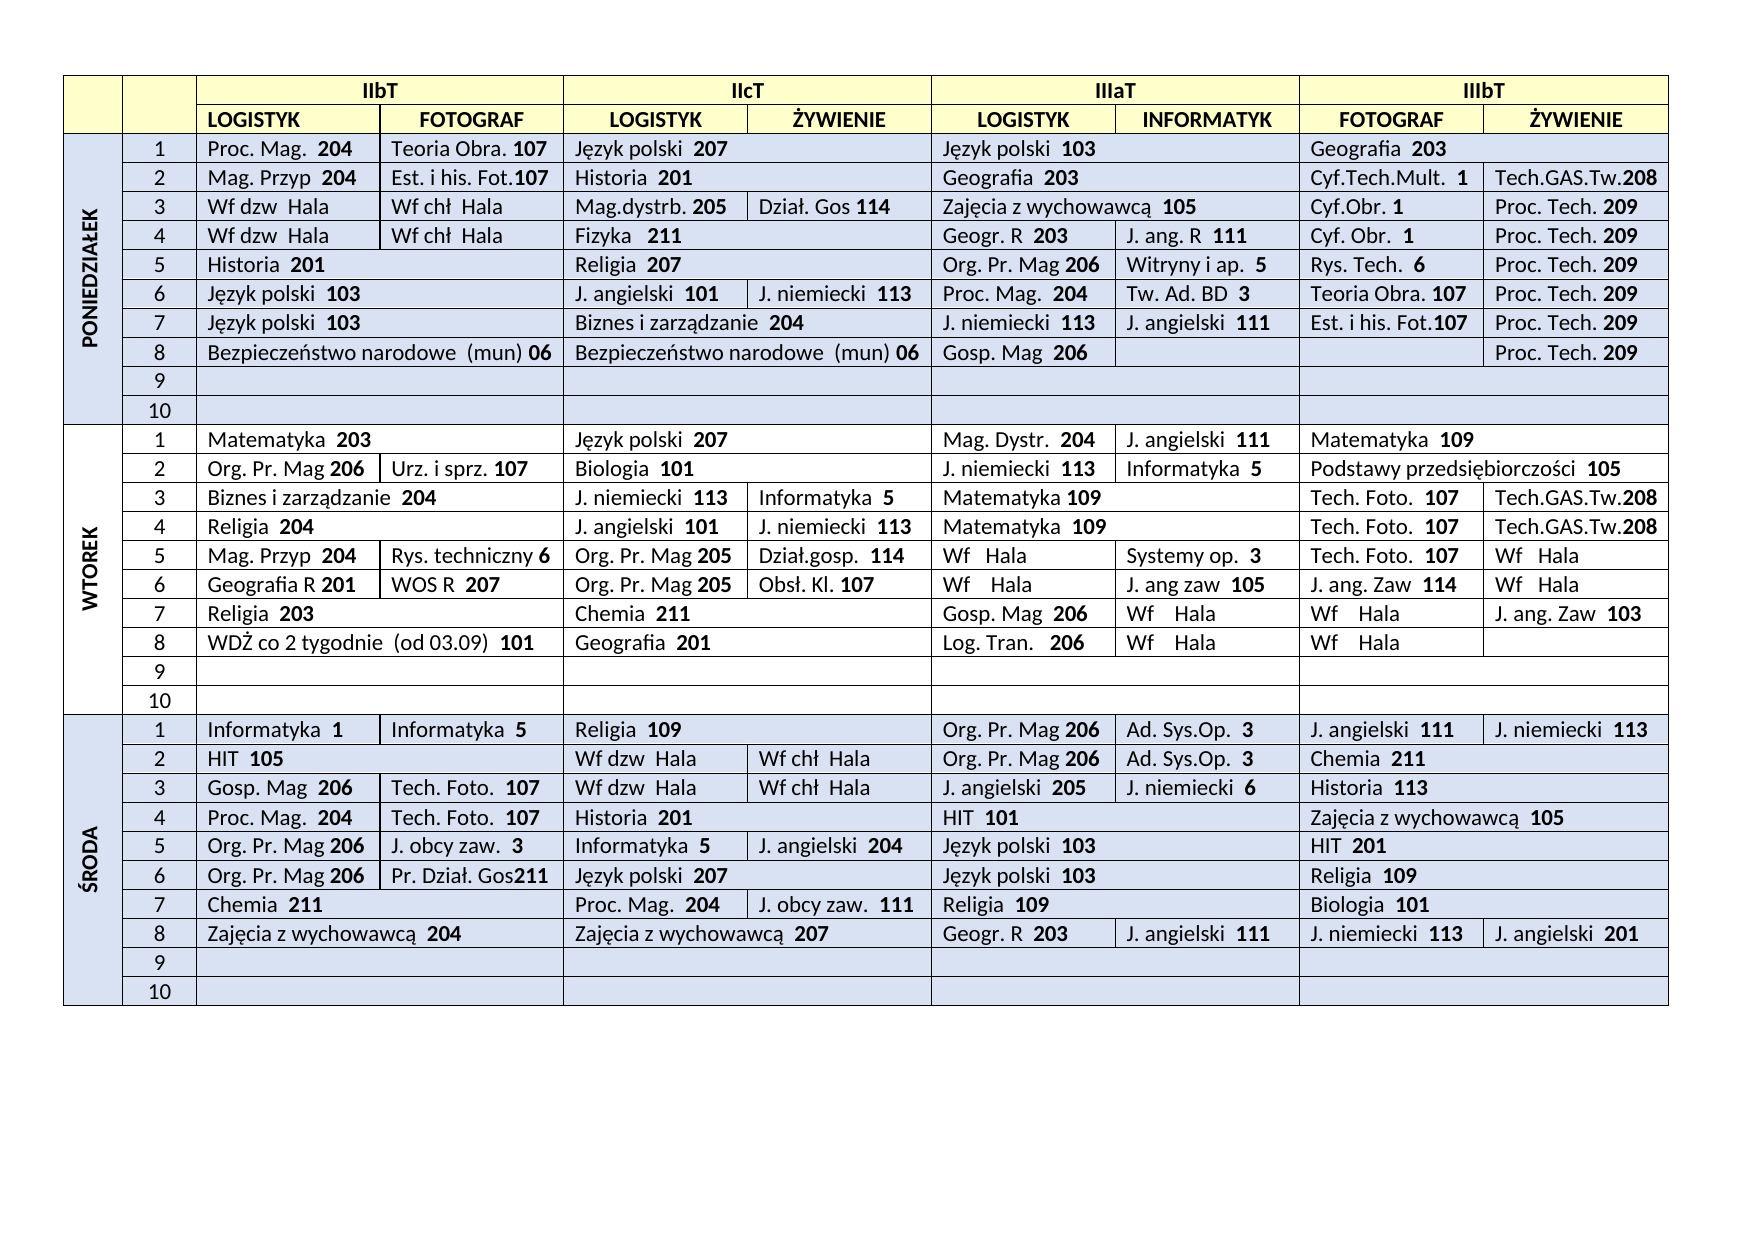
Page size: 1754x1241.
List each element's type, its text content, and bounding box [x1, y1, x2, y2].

table_cell Biologia 101 [1300, 890, 1668, 918]
table_cell [932, 657, 1299, 685]
table_cell Org. Pr. Mag 205 [564, 570, 747, 598]
table_cell 3 [123, 483, 196, 511]
table_cell Wf chł Hala [381, 221, 563, 249]
table_cell J. niemiecki 6 [1116, 774, 1299, 802]
table_header IIcT [564, 76, 931, 104]
table_cell 5 [123, 832, 196, 860]
table_cell Wf dzw Hala [564, 745, 747, 772]
table_cell 8 [123, 338, 196, 366]
table_cell Systemy op. 3 [1116, 541, 1299, 569]
table_cell 3 [123, 192, 196, 220]
table_cell [197, 686, 563, 714]
table_cell Org. Pr. Mag 206 [197, 861, 379, 889]
table_cell J. ang. Zaw 103 [1484, 599, 1668, 627]
table_cell J. angielski 201 [1484, 919, 1668, 947]
table_cell 2 [123, 454, 196, 482]
table_cell [1484, 628, 1668, 656]
table_header IIIaT [932, 76, 1299, 104]
table_cell Log. Tran. 206 [932, 628, 1115, 656]
table_cell J. ang. R 111 [1116, 221, 1299, 249]
table_cell Religia 204 [197, 512, 563, 540]
table_cell Tech.GAS.Tw.208 [1484, 483, 1668, 511]
table_cell 10 [123, 977, 196, 1005]
table_cell Zajęcia z wychowawcą 207 [564, 919, 931, 947]
table_cell Proc. Mag. 204 [932, 280, 1115, 307]
table_cell PONIEDZIAŁEK [64, 134, 122, 424]
table_cell 9 [123, 657, 196, 685]
table_cell 4 [123, 512, 196, 540]
table_cell Geografia 201 [564, 628, 931, 656]
table_cell Podstawy przedsiębiorczości 105 [1300, 454, 1668, 482]
table_cell WTOREK [64, 425, 122, 714]
table_cell Język polski 103 [197, 309, 563, 337]
table_cell J. obcy zaw. 111 [748, 890, 931, 918]
table_cell Chemia 211 [197, 890, 563, 918]
table_cell Geogr. R 203 [932, 221, 1115, 249]
table_cell 3 [123, 774, 196, 802]
table_cell Chemia 211 [1300, 745, 1668, 772]
table_cell Org. Pr. Mag 205 [564, 541, 747, 569]
table_cell [932, 948, 1299, 976]
table_cell Org. Pr. Mag 206 [197, 832, 379, 860]
table_cell [932, 396, 1299, 424]
table_cell Religia 207 [564, 250, 931, 278]
table_cell [932, 367, 1299, 395]
table_cell 6 [123, 280, 196, 307]
table_cell Geografia 203 [932, 163, 1299, 191]
table_cell [197, 948, 563, 976]
table_cell Wf dzw Hala [197, 192, 379, 220]
table_cell INFORMATYK [1116, 105, 1299, 133]
table_cell J. angielski 111 [1116, 309, 1299, 337]
table_cell Wf Hala [1484, 570, 1668, 598]
table_cell Proc. Tech. 209 [1484, 250, 1668, 278]
table_cell Tech. Foto. 107 [1300, 483, 1483, 511]
table_cell [1300, 657, 1668, 685]
table_cell Informatyka 1 [197, 715, 379, 743]
table_cell 4 [123, 803, 196, 831]
table_cell Tech.GAS.Tw.208 [1484, 512, 1668, 540]
table_cell Informatyka 5 [1116, 454, 1299, 482]
table_cell Teoria Obra. 107 [381, 134, 563, 162]
table_cell Matematyka 203 [197, 425, 563, 453]
table_cell Wf Hala [1484, 541, 1668, 569]
table_cell Proc. Tech. 209 [1484, 280, 1668, 307]
table_cell 8 [123, 628, 196, 656]
table_cell Mag. Przyp 204 [197, 541, 379, 569]
table_cell Org. Pr. Mag 206 [197, 454, 379, 482]
table_cell Wf dzw Hala [564, 774, 747, 802]
table_cell [197, 977, 563, 1005]
table_cell [1300, 686, 1668, 714]
table_cell J. niemiecki 113 [748, 512, 931, 540]
table_cell J. niemiecki 113 [932, 309, 1115, 337]
table_cell 1 [123, 715, 196, 743]
table_cell Gosp. Mag 206 [932, 338, 1115, 366]
table_cell 8 [123, 919, 196, 947]
table_cell Ad. Sys.Op. 3 [1116, 745, 1299, 772]
table_cell Mag.dystrb. 205 [564, 192, 747, 220]
table_cell Proc. Mag. 204 [197, 134, 379, 162]
table_cell Język polski 103 [932, 832, 1299, 860]
table_cell J. ang zaw 105 [1116, 570, 1299, 598]
table_cell 2 [123, 163, 196, 191]
table_cell HIT 105 [197, 745, 563, 772]
table_cell Wf chł Hala [748, 774, 931, 802]
table_cell Tw. Ad. BD 3 [1116, 280, 1299, 307]
table_cell Wf chł Hala [748, 745, 931, 772]
table_cell Informatyka 5 [381, 715, 563, 743]
table_cell Mag. Dystr. 204 [932, 425, 1115, 453]
table_cell Matematyka 109 [932, 512, 1299, 540]
table_cell FOTOGRAF [381, 105, 563, 133]
table_cell Cyf.Tech.Mult. 1 [1300, 163, 1483, 191]
table_cell Cyf.Obr. 1 [1300, 192, 1483, 220]
table_cell Org. Pr. Mag 206 [932, 250, 1115, 278]
table_cell Est. i his. Fot.107 [381, 163, 563, 191]
table_cell Tech. Foto. 107 [1300, 512, 1483, 540]
table_cell Rys. Tech. 6 [1300, 250, 1483, 278]
table_cell Gosp. Mag 206 [197, 774, 379, 802]
table_cell J. obcy zaw. 3 [381, 832, 563, 860]
table_cell WOS R 207 [381, 570, 563, 598]
table_cell Proc. Mag. 204 [564, 890, 747, 918]
table_cell 5 [123, 541, 196, 569]
table_cell 6 [123, 861, 196, 889]
table_cell 7 [123, 890, 196, 918]
table_cell Historia 201 [197, 250, 563, 278]
table_cell Biznes i zarządzanie 204 [564, 309, 931, 337]
table_cell Pr. Dział. Gos211 [381, 861, 563, 889]
table_cell Religia 109 [564, 715, 931, 743]
table_cell LOGISTYK [197, 105, 379, 133]
table_cell LOGISTYK [932, 105, 1115, 133]
table_cell Geografia R 201 [197, 570, 379, 598]
table_cell 7 [123, 599, 196, 627]
table_cell [932, 686, 1299, 714]
table_cell Mag. Przyp 204 [197, 163, 379, 191]
table_cell [197, 367, 563, 395]
table_cell [564, 396, 931, 424]
table_cell Obsł. Kl. 107 [748, 570, 931, 598]
table_cell HIT 101 [932, 803, 1299, 831]
table_cell 4 [123, 221, 196, 249]
table_cell Dział. Gos 114 [748, 192, 931, 220]
table_cell Wf Hala [1300, 599, 1483, 627]
table_cell Religia 109 [932, 890, 1299, 918]
table_cell Rys. techniczny 6 [381, 541, 563, 569]
table_cell 2 [123, 745, 196, 772]
table_cell Język polski 103 [197, 280, 563, 307]
table_cell 1 [123, 134, 196, 162]
table_cell 9 [123, 948, 196, 976]
table_cell J. ang. Zaw 114 [1300, 570, 1483, 598]
table_cell [1300, 367, 1668, 395]
table_cell Informatyka 5 [748, 483, 931, 511]
table_cell [1300, 396, 1668, 424]
table_header [64, 76, 122, 133]
table_cell Geografia 203 [1300, 134, 1668, 162]
table_cell Proc. Mag. 204 [197, 803, 379, 831]
table_cell Proc. Tech. 209 [1484, 221, 1668, 249]
table_cell [197, 657, 563, 685]
table_cell Tech. Foto. 107 [1300, 541, 1483, 569]
table_cell Tech. Foto. 107 [381, 803, 563, 831]
table_cell Cyf. Obr. 1 [1300, 221, 1483, 249]
table_cell Witryny i ap. 5 [1116, 250, 1299, 278]
table_cell Proc. Tech. 209 [1484, 338, 1668, 366]
table_cell Religia 109 [1300, 861, 1668, 889]
table_cell Dział.gosp. 114 [748, 541, 931, 569]
table_cell Fizyka 211 [564, 221, 931, 249]
table_cell Matematyka 109 [1300, 425, 1668, 453]
table_cell [197, 396, 563, 424]
table_cell [932, 977, 1299, 1005]
table_cell J. angielski 101 [564, 512, 747, 540]
table_cell ŻYWIENIE [748, 105, 931, 133]
table_cell [1116, 338, 1299, 366]
table_cell LOGISTYK [564, 105, 747, 133]
table_cell Historia 113 [1300, 774, 1668, 802]
table_cell Wf Hala [932, 541, 1115, 569]
table_cell Wf Hala [932, 570, 1115, 598]
table_cell Gosp. Mag 206 [932, 599, 1115, 627]
table_cell J. angielski 111 [1116, 425, 1299, 453]
table_cell J. angielski 101 [564, 280, 747, 307]
table_cell Wf dzw Hala [197, 221, 379, 249]
table_cell 10 [123, 686, 196, 714]
table_cell J. angielski 205 [932, 774, 1115, 802]
table_cell Org. Pr. Mag 206 [932, 745, 1115, 772]
table_cell J. niemiecki 113 [932, 454, 1115, 482]
table_cell 7 [123, 309, 196, 337]
table_header IIbT [197, 76, 563, 104]
table_cell Historia 201 [564, 803, 931, 831]
table_cell Religia 203 [197, 599, 563, 627]
table_cell 1 [123, 425, 196, 453]
table_header [123, 76, 196, 133]
table_cell [564, 948, 931, 976]
table_cell Język polski 207 [564, 134, 931, 162]
table_cell Ad. Sys.Op. 3 [1116, 715, 1299, 743]
table_cell J. niemiecki 113 [1484, 715, 1668, 743]
table_cell Org. Pr. Mag 206 [932, 715, 1115, 743]
table_cell Język polski 103 [932, 861, 1299, 889]
table_cell [564, 657, 931, 685]
table_cell Proc. Tech. 209 [1484, 309, 1668, 337]
table_cell Bezpieczeństwo narodowe (mun) 06 [197, 338, 563, 366]
table_cell [1300, 338, 1483, 366]
table_cell Zajęcia z wychowawcą 204 [197, 919, 563, 947]
table_cell J. niemiecki 113 [1300, 919, 1483, 947]
table_cell [564, 367, 931, 395]
table_cell Język polski 207 [564, 861, 931, 889]
table_cell [1300, 977, 1668, 1005]
table_cell ŻYWIENIE [1484, 105, 1668, 133]
table_cell Biologia 101 [564, 454, 931, 482]
table_cell ŚRODA [64, 715, 122, 1005]
table_cell J. angielski 111 [1116, 919, 1299, 947]
table_cell Chemia 211 [564, 599, 931, 627]
table_cell [564, 686, 931, 714]
table_cell Biznes i zarządzanie 204 [197, 483, 563, 511]
table_cell 6 [123, 570, 196, 598]
table_cell J. niemiecki 113 [564, 483, 747, 511]
table_header IIIbT [1300, 76, 1668, 104]
table_cell Urz. i sprz. 107 [381, 454, 563, 482]
table_cell HIT 201 [1300, 832, 1668, 860]
table_cell Geogr. R 203 [932, 919, 1115, 947]
table_cell 9 [123, 367, 196, 395]
table_cell Matematyka 109 [932, 483, 1299, 511]
table_cell Proc. Tech. 209 [1484, 192, 1668, 220]
table_cell Wf Hala [1116, 628, 1299, 656]
table_cell Bezpieczeństwo narodowe (mun) 06 [564, 338, 931, 366]
table_cell [1300, 948, 1668, 976]
table_cell Historia 201 [564, 163, 931, 191]
table_cell Zajęcia z wychowawcą 105 [932, 192, 1299, 220]
table_cell J. angielski 204 [748, 832, 931, 860]
table_cell [564, 977, 931, 1005]
table_cell Zajęcia z wychowawcą 105 [1300, 803, 1668, 831]
table_cell Wf chł Hala [381, 192, 563, 220]
table_cell WDŻ co 2 tygodnie (od 03.09) 101 [197, 628, 563, 656]
table_cell J. angielski 111 [1300, 715, 1483, 743]
table_cell Est. i his. Fot.107 [1300, 309, 1483, 337]
table_cell J. niemiecki 113 [748, 280, 931, 307]
table_cell Tech.GAS.Tw.208 [1484, 163, 1668, 191]
table_cell Wf Hala [1300, 628, 1483, 656]
table_cell Informatyka 5 [564, 832, 747, 860]
table_cell FOTOGRAF [1300, 105, 1483, 133]
table_cell 10 [123, 396, 196, 424]
table_cell Wf Hala [1116, 599, 1299, 627]
table_cell Język polski 207 [564, 425, 931, 453]
table_cell Teoria Obra. 107 [1300, 280, 1483, 307]
table_cell 5 [123, 250, 196, 278]
table_cell Język polski 103 [932, 134, 1299, 162]
table_cell Tech. Foto. 107 [381, 774, 563, 802]
